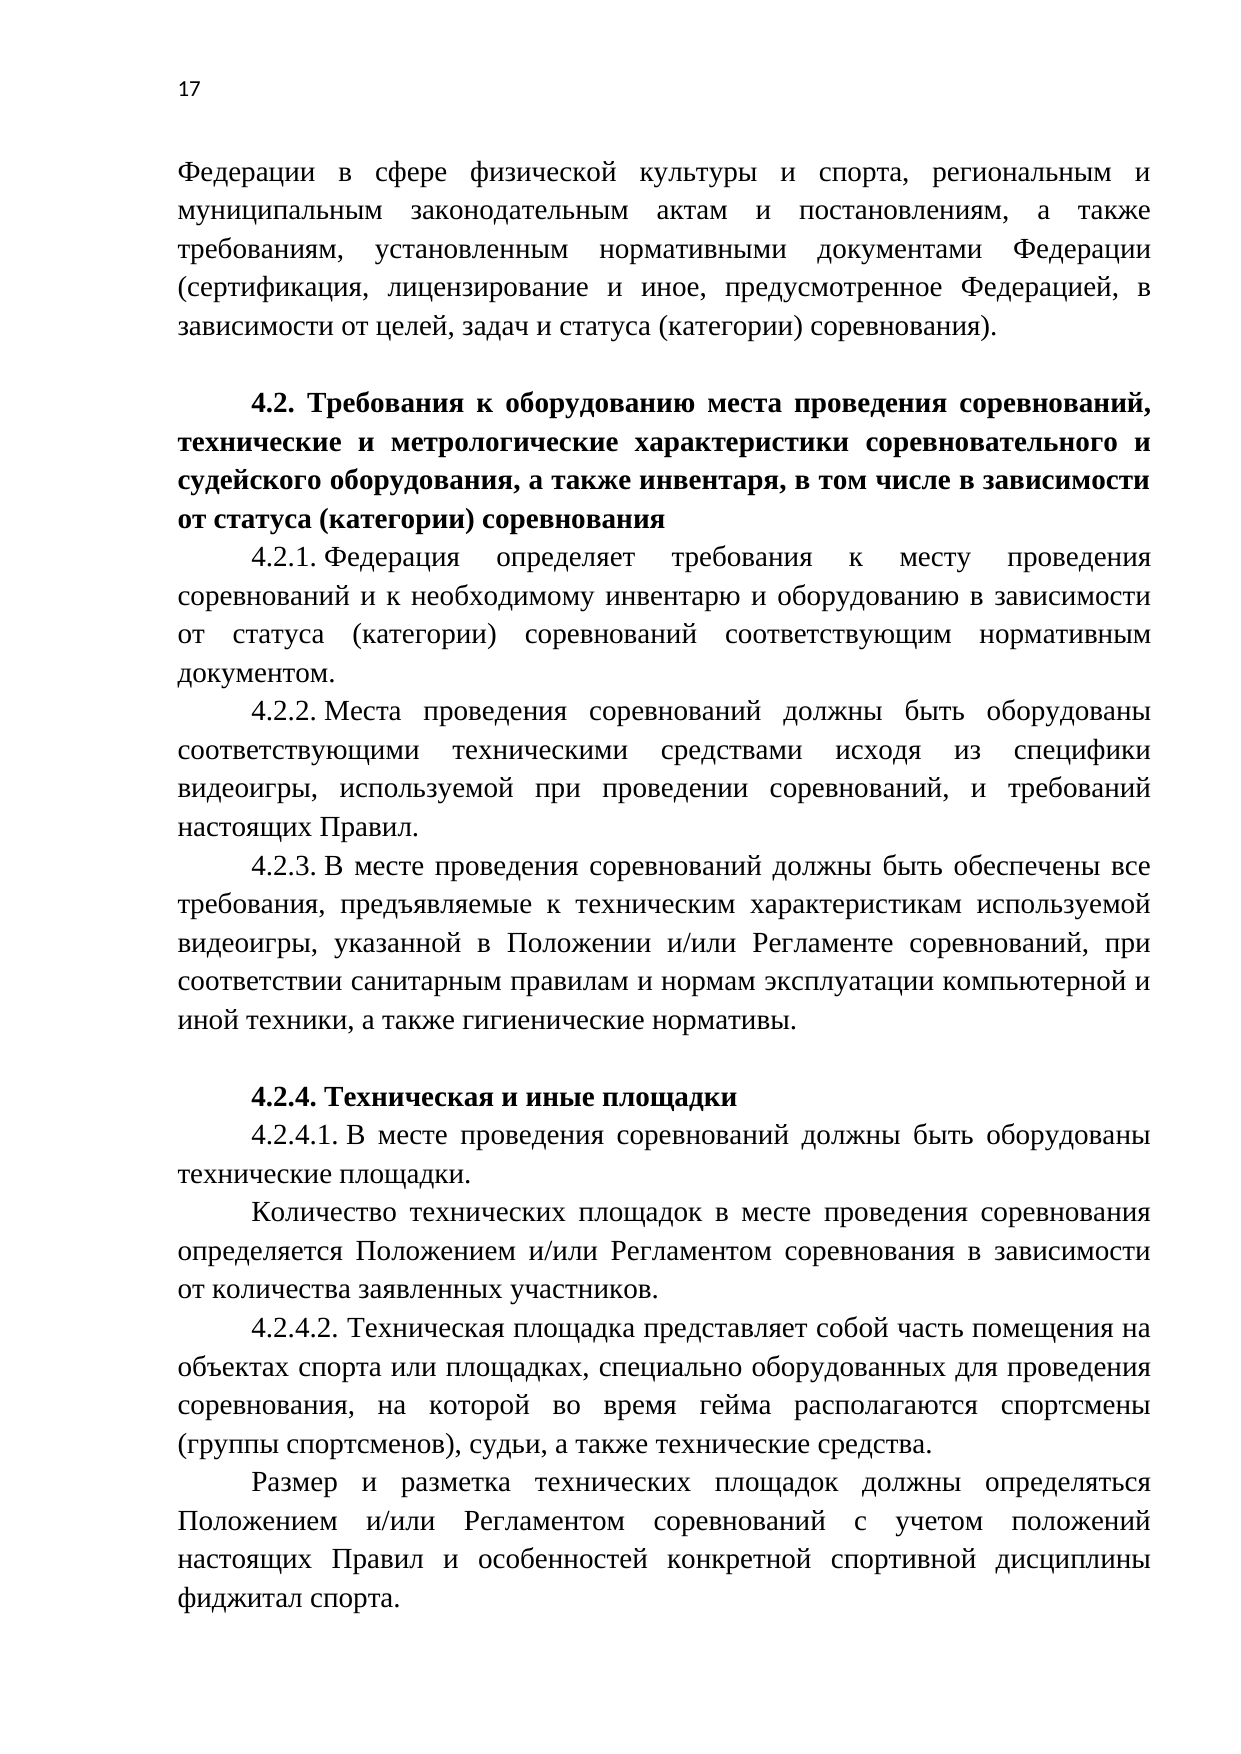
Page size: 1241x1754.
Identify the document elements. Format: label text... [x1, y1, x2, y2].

text 4.2.3. В месте проведения соревнований должны быть обеспечены все требования, предъявляемые к техническим характеристикам используемой видеоигры, указанной в Положении и/или Регламенте соревнований, при соответствии санитарным правилам и нормам эксплуатации компьютерной и иной техники, а также гигиенические нормативы. [177, 848, 1152, 1035]
text 4.2.4.1. В месте проведения соревнований должны быть оборудованы технические площадки. [177, 1117, 1152, 1189]
subtitle 4.2. Требования к оборудованию места проведения соревнований, технические и метрологические характеристики соревновательного и судейского оборудования, а также инвентаря, в том числе в зависимости от статуса (категории) соревнования [177, 385, 1152, 534]
text Размер и разметка технических площадок должны определяться Положением и/или Регламентом соревнований с учетом положений настоящих Правил и особенностей конкретной спортивной дисциплины фиджитал спорта. [177, 1464, 1152, 1613]
text 4.2.1. Федерация определяет требования к месту проведения соревнований и к необходимому инвентарю и оборудованию в зависимости от статуса (категории) соревнований соответствующим нормативным документом. [177, 539, 1152, 688]
text Количество технических площадок в месте проведения соревнования определяется Положением и/или Регламентом соревнования в зависимости от количества заявленных участников. [177, 1194, 1152, 1305]
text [177, 154, 1152, 342]
text 4.2.4. Техническая и иные площадки [177, 1079, 1152, 1112]
text 4.2.2. Места проведения соревнований должны быть оборудованы соответствующими техническими средствами исходя из специфики видеоигры, используемой при проведении соревнований, и требований настоящих Правил. [177, 693, 1152, 843]
text 4.2.4.2. Техническая площадка представляет собой часть помещения на объектах спорта или площадках, специально оборудованных для проведения соревнования, на которой во время гейма располагаются спортсмены (группы спортсменов), судьи, а также технические средства. [177, 1310, 1152, 1459]
